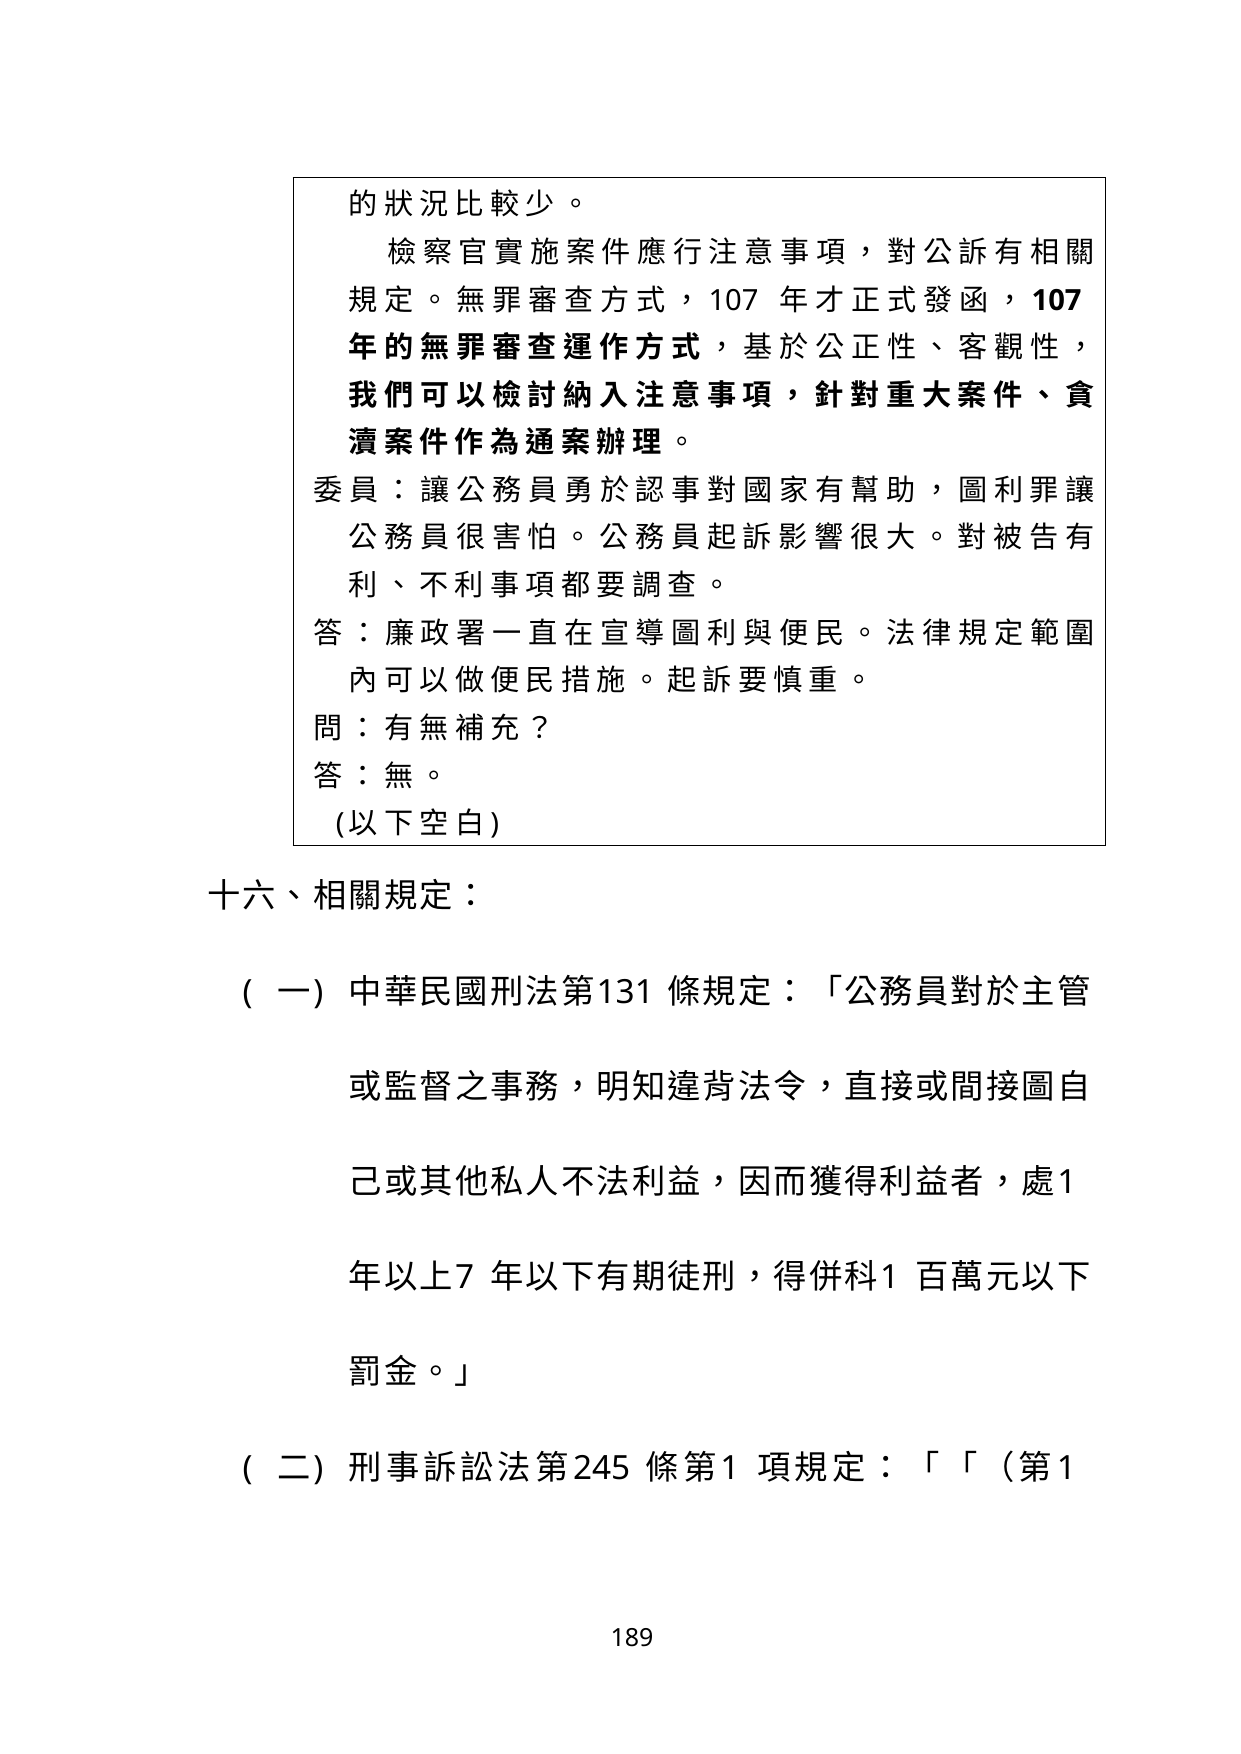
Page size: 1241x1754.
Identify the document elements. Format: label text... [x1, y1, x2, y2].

subtitle 相關規定： [207, 846, 1092, 941]
subtitle 中華民國刑法第131條規定：「公務員對於主管或監督之事務，明知違背法令，直接或間接圖自己或其他私人不法利益，因而獲得利益者，處1年以上7年以下有期徒刑，得併科1百萬元以下罰金。」 [242, 941, 1092, 1417]
